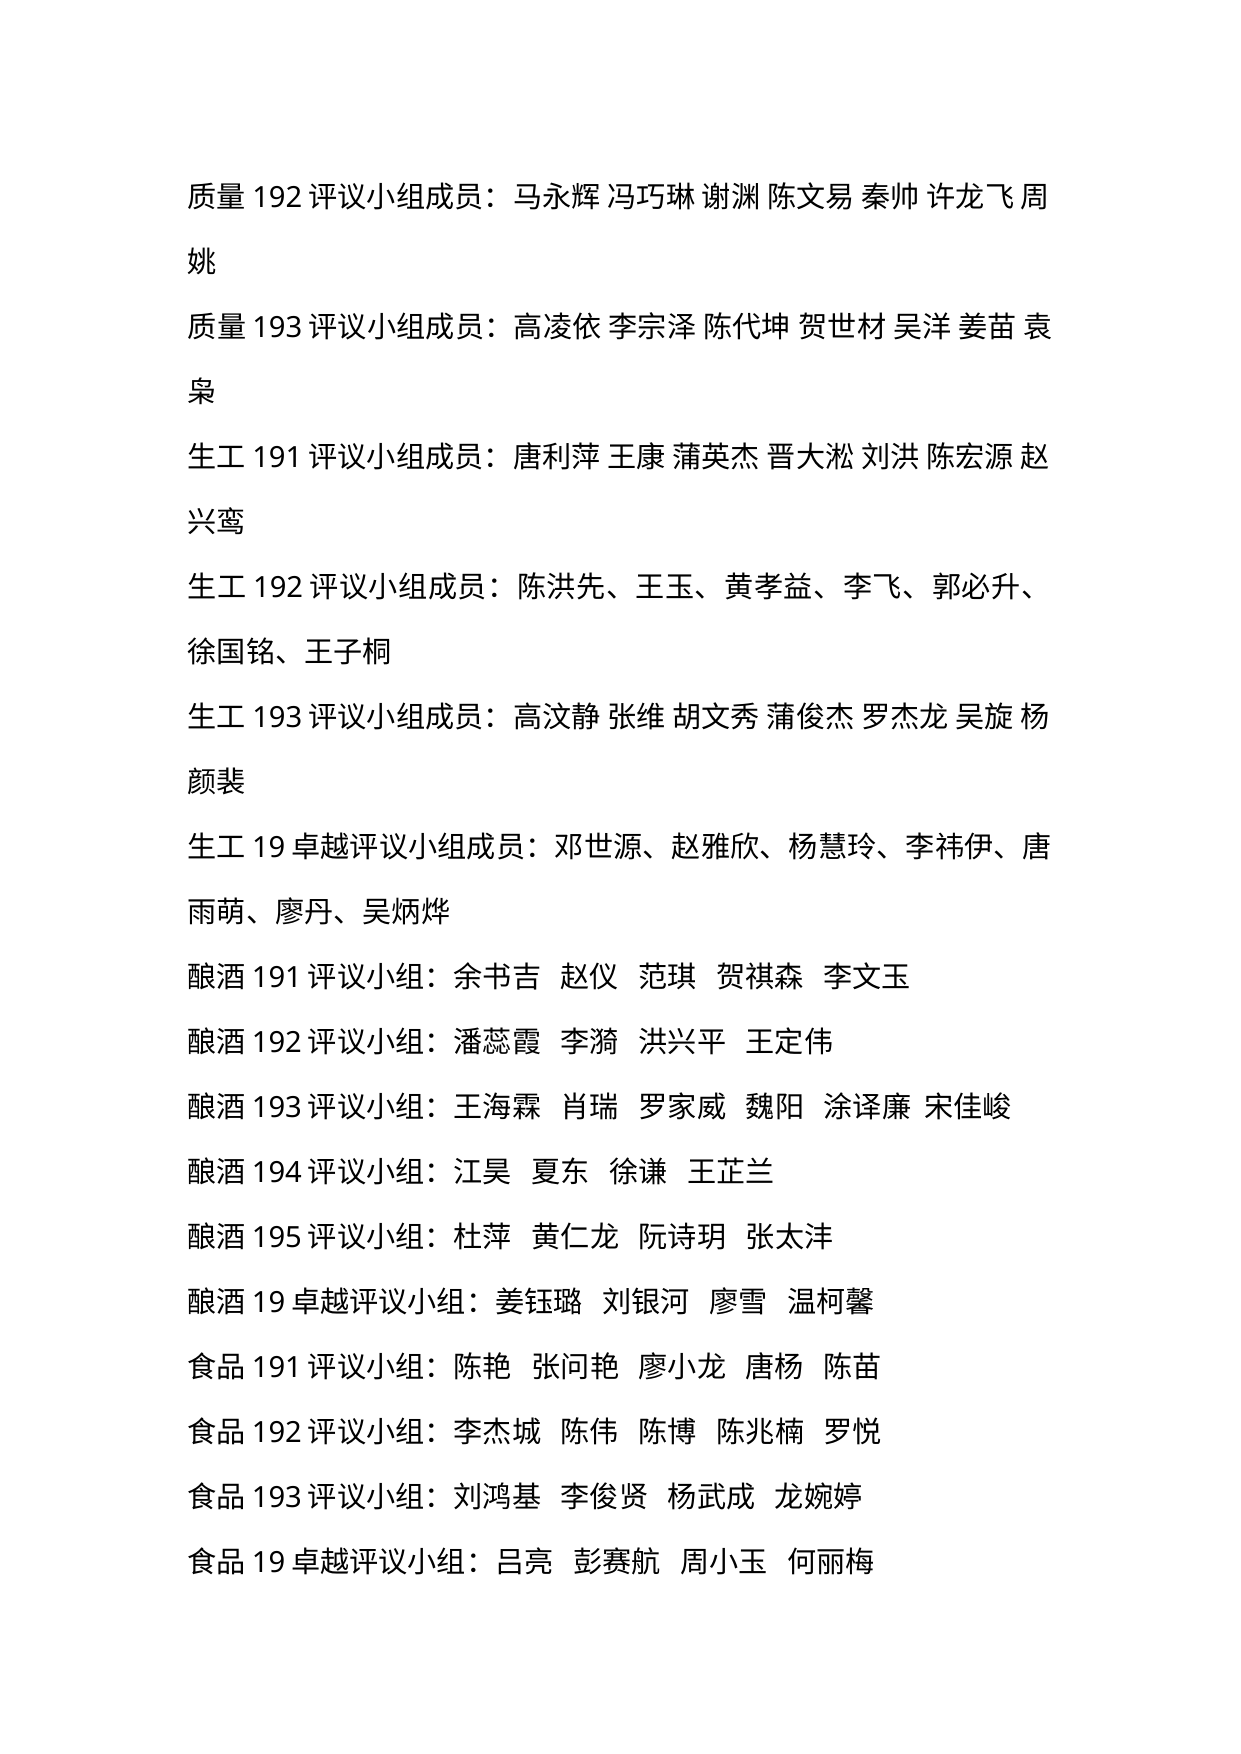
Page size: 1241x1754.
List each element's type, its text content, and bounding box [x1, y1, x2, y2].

text 生工193评议小组成员：高汶静 张维 胡文秀 蒲俊杰 罗杰龙 吴旋 杨颜裴 [187, 682, 1053, 812]
text 质量193评议小组成员：高凌依 李宗泽 陈代坤 贺世材 吴洋 姜苗 袁枭 生工191评议小组成员：唐利萍 王康 蒲英杰 晋大淞 刘洪 陈宏源 赵兴鸾 [187, 292, 1053, 552]
text 酿酒193评议小组：王海霖 肖瑞 罗家威 魏阳 涂译廉 宋佳峻 [187, 1072, 1053, 1137]
text 食品192评议小组：李杰城 陈伟 陈博 陈兆楠 罗悦 [187, 1397, 1053, 1462]
text 质量192评议小组成员：马永辉 冯巧琳 谢渊 陈文易 秦帅 许龙飞 周姚 [187, 162, 1053, 292]
text 食品193评议小组：刘鸿基 李俊贤 杨武成 龙婉婷 [187, 1462, 1053, 1527]
text 食品19卓越评议小组：吕亮 彭赛航 周小玉 何丽梅 [187, 1527, 1053, 1592]
text 酿酒194评议小组：江昊 夏东 徐谦 王芷兰 [187, 1137, 1053, 1202]
text 酿酒195评议小组：杜萍 黄仁龙 阮诗玥 张太沣 [187, 1202, 1053, 1267]
text 生工19卓越评议小组成员：邓世源、赵雅欣、杨慧玲、李祎伊、唐雨萌、廖丹、吴炳烨 [187, 812, 1053, 942]
text 食品191评议小组：陈艳 张问艳 廖小龙 唐杨 陈苗 [187, 1332, 1053, 1397]
text 酿酒191评议小组：余书吉 赵仪 范琪 贺祺森 李文玉 [187, 942, 1053, 1007]
text 酿酒19卓越评议小组：姜钰璐 刘银河 廖雪 温柯馨 [187, 1267, 1053, 1332]
text 酿酒192评议小组：潘蕊霞 李漪 洪兴平 王定伟 [187, 1007, 1053, 1072]
text 生工192评议小组成员：陈洪先、王玉、黄孝益、李飞、郭必升、徐国铭、王子桐 [187, 552, 1053, 682]
